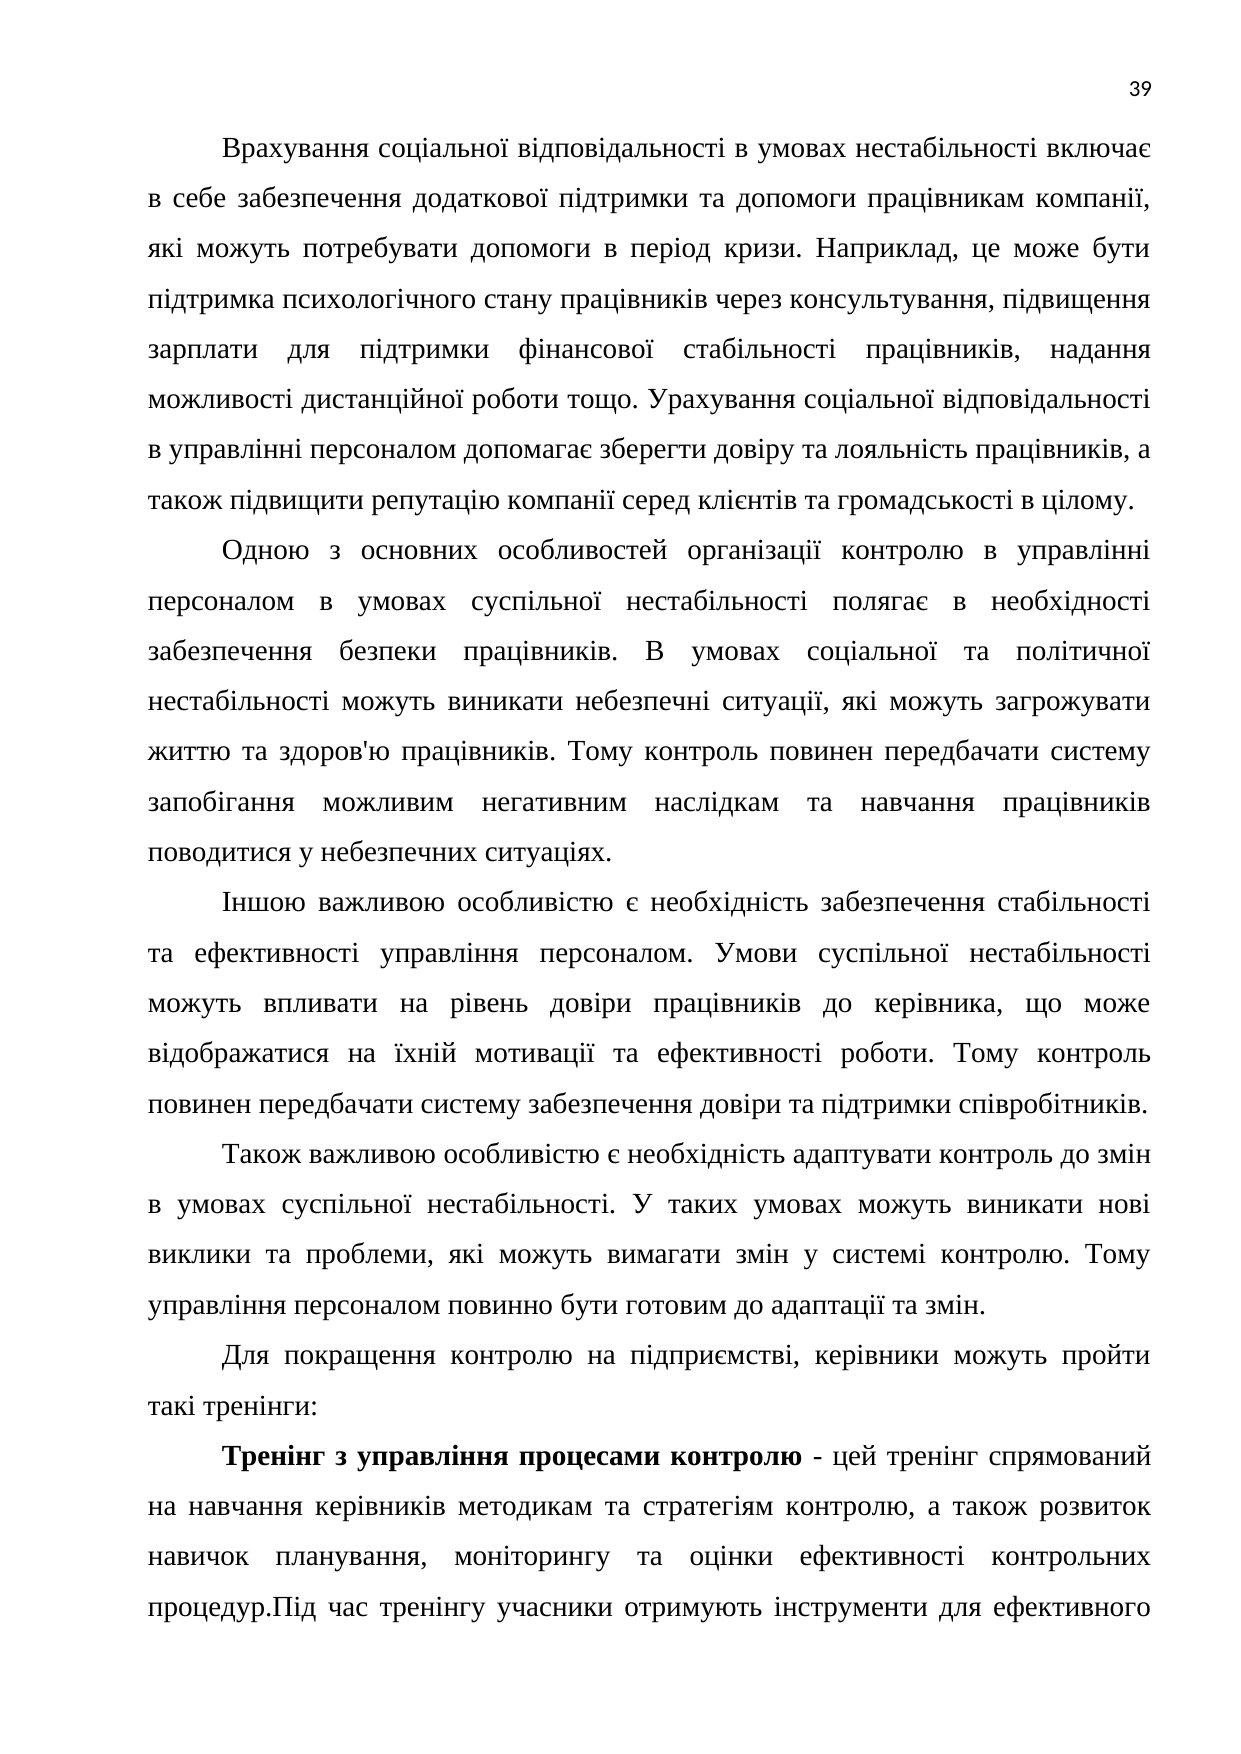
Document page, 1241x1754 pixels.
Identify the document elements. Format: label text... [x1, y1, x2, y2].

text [148, 1438, 1152, 1622]
text Для покращення контролю на підприємстві, керівники можуть пройти такі тренінги: [148, 1337, 1152, 1421]
text Врахування соціальної відповідальності в умовах нестабільності включає в себе забезпечення додаткової підтримки та допомоги працівникам компанії, які можуть потребувати допомоги в період кризи. Наприклад, це може бути підтримка психологічного стану працівників через консультування, підвищення зарплати для підтримки фінансової стабільності працівників, надання можливості дистанційної роботи тощо. Урахування соціальної відповідальності в управлінні персоналом допомагає зберегти довіру та лояльність працівників, а також підвищити репутацію компанії серед клієнтів та громадськості в цілому. [148, 130, 1152, 516]
text Іншою важливою особливістю є необхідність забезпечення стабільності та ефективності управління персоналом. Умови суспільної нестабільності можуть впливати на рівень довіри працівників до керівника, що може відображатися на їхній мотивації та ефективності роботи. Тому контроль повинен передбачати систему забезпечення довіри та підтримки співробітників. [148, 884, 1152, 1119]
text Одною з основних особливостей організації контролю в управлінні персоналом в умовах суспільної нестабільності полягає в необхідності забезпечення безпеки працівників. В умовах соціальної та політичної нестабільності можуть виникати небезпечні ситуації, які можуть загрожувати життю та здоров'ю працівників. Тому контроль повинен передбачати систему запобігання можливим негативним наслідкам та навчання працівників поводитися у небезпечних ситуаціях. [148, 532, 1152, 868]
text Також важливою особливістю є необхідність адаптувати контроль до змін в умовах суспільної нестабільності. У таких умовах можуть виникати нові виклики та проблеми, які можуть вимагати змін у системі контролю. Тому управління персоналом повинно бути готовим до адаптації та змін. [148, 1136, 1152, 1321]
